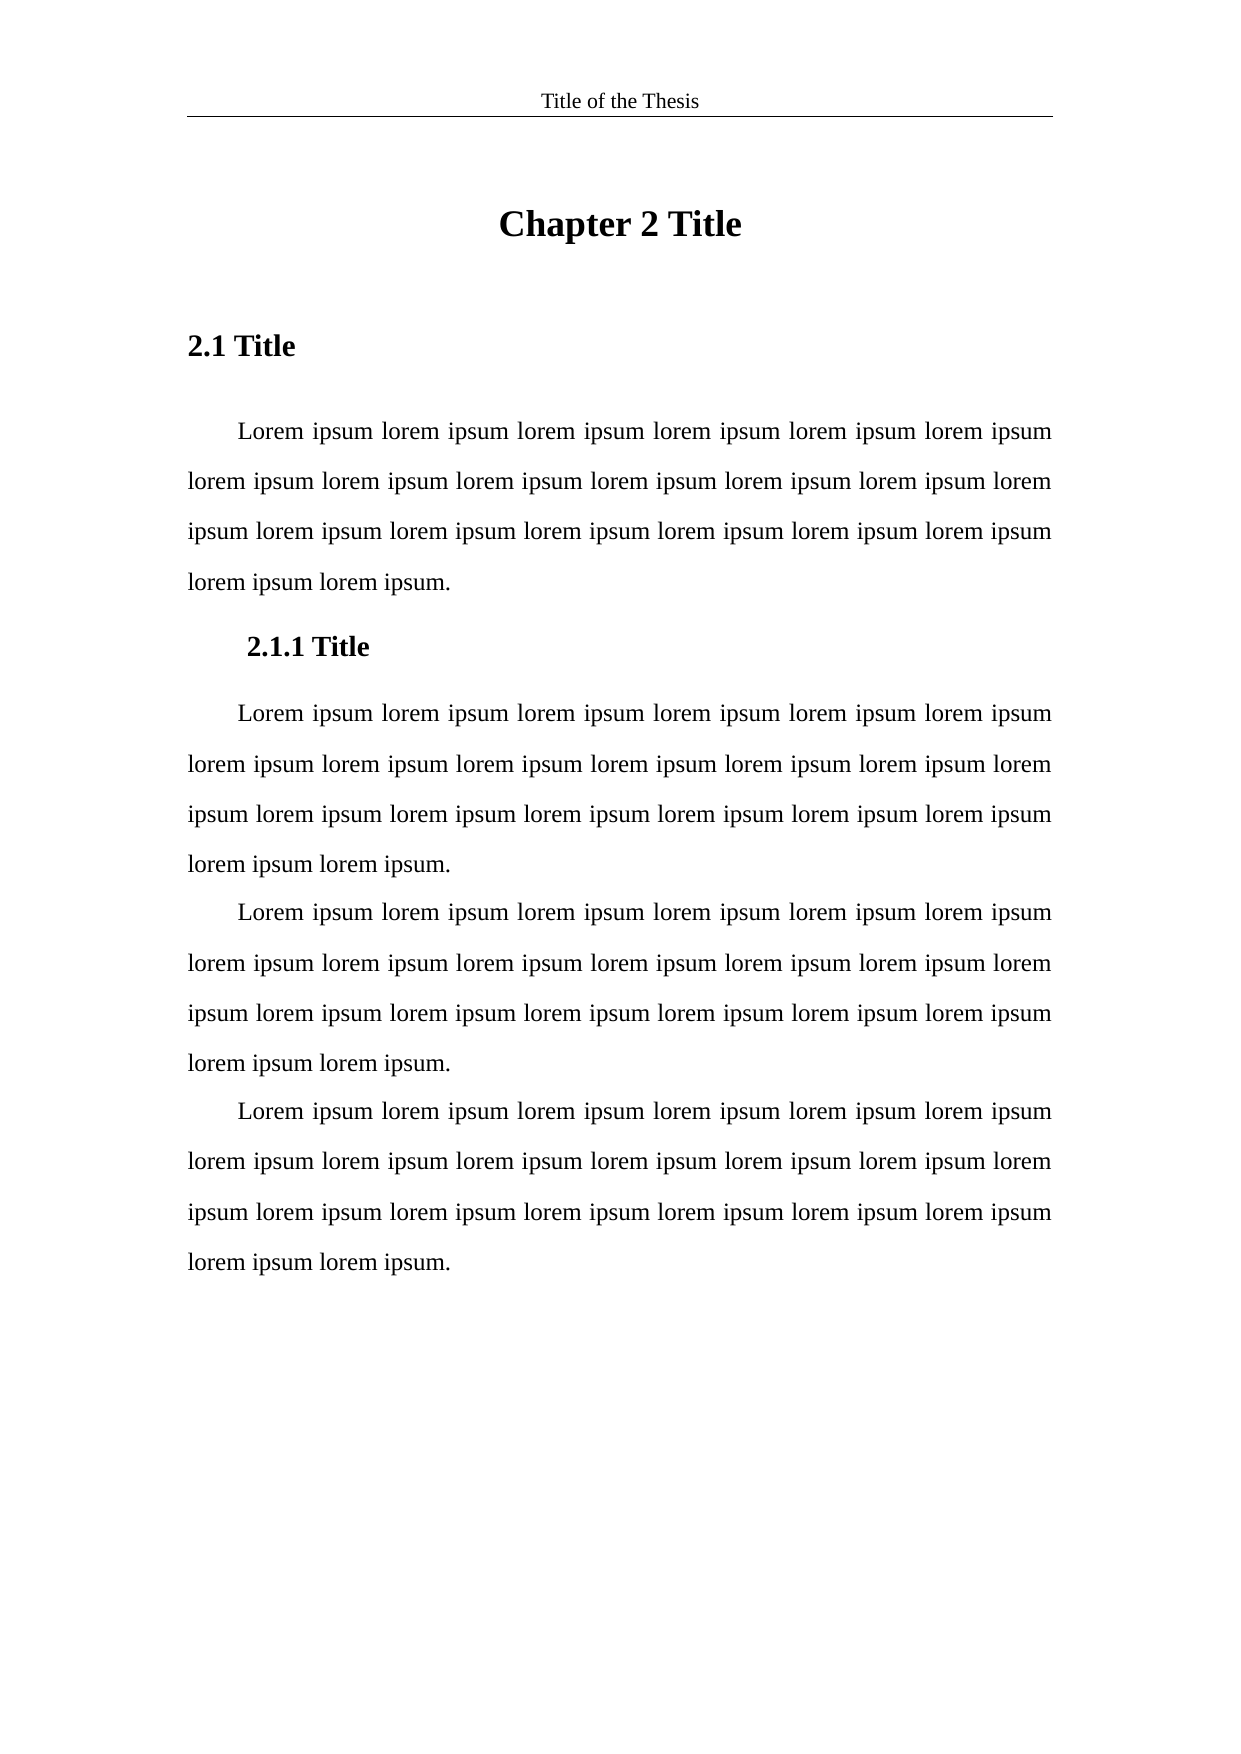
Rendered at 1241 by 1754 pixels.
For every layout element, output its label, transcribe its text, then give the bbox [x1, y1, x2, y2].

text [187, 1094, 1053, 1278]
subtitle 2.1.1 Title [187, 629, 1053, 662]
subtitle Chapter 2 Title [187, 189, 1053, 256]
subtitle 2.1 Title [187, 312, 1053, 379]
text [187, 413, 1053, 598]
